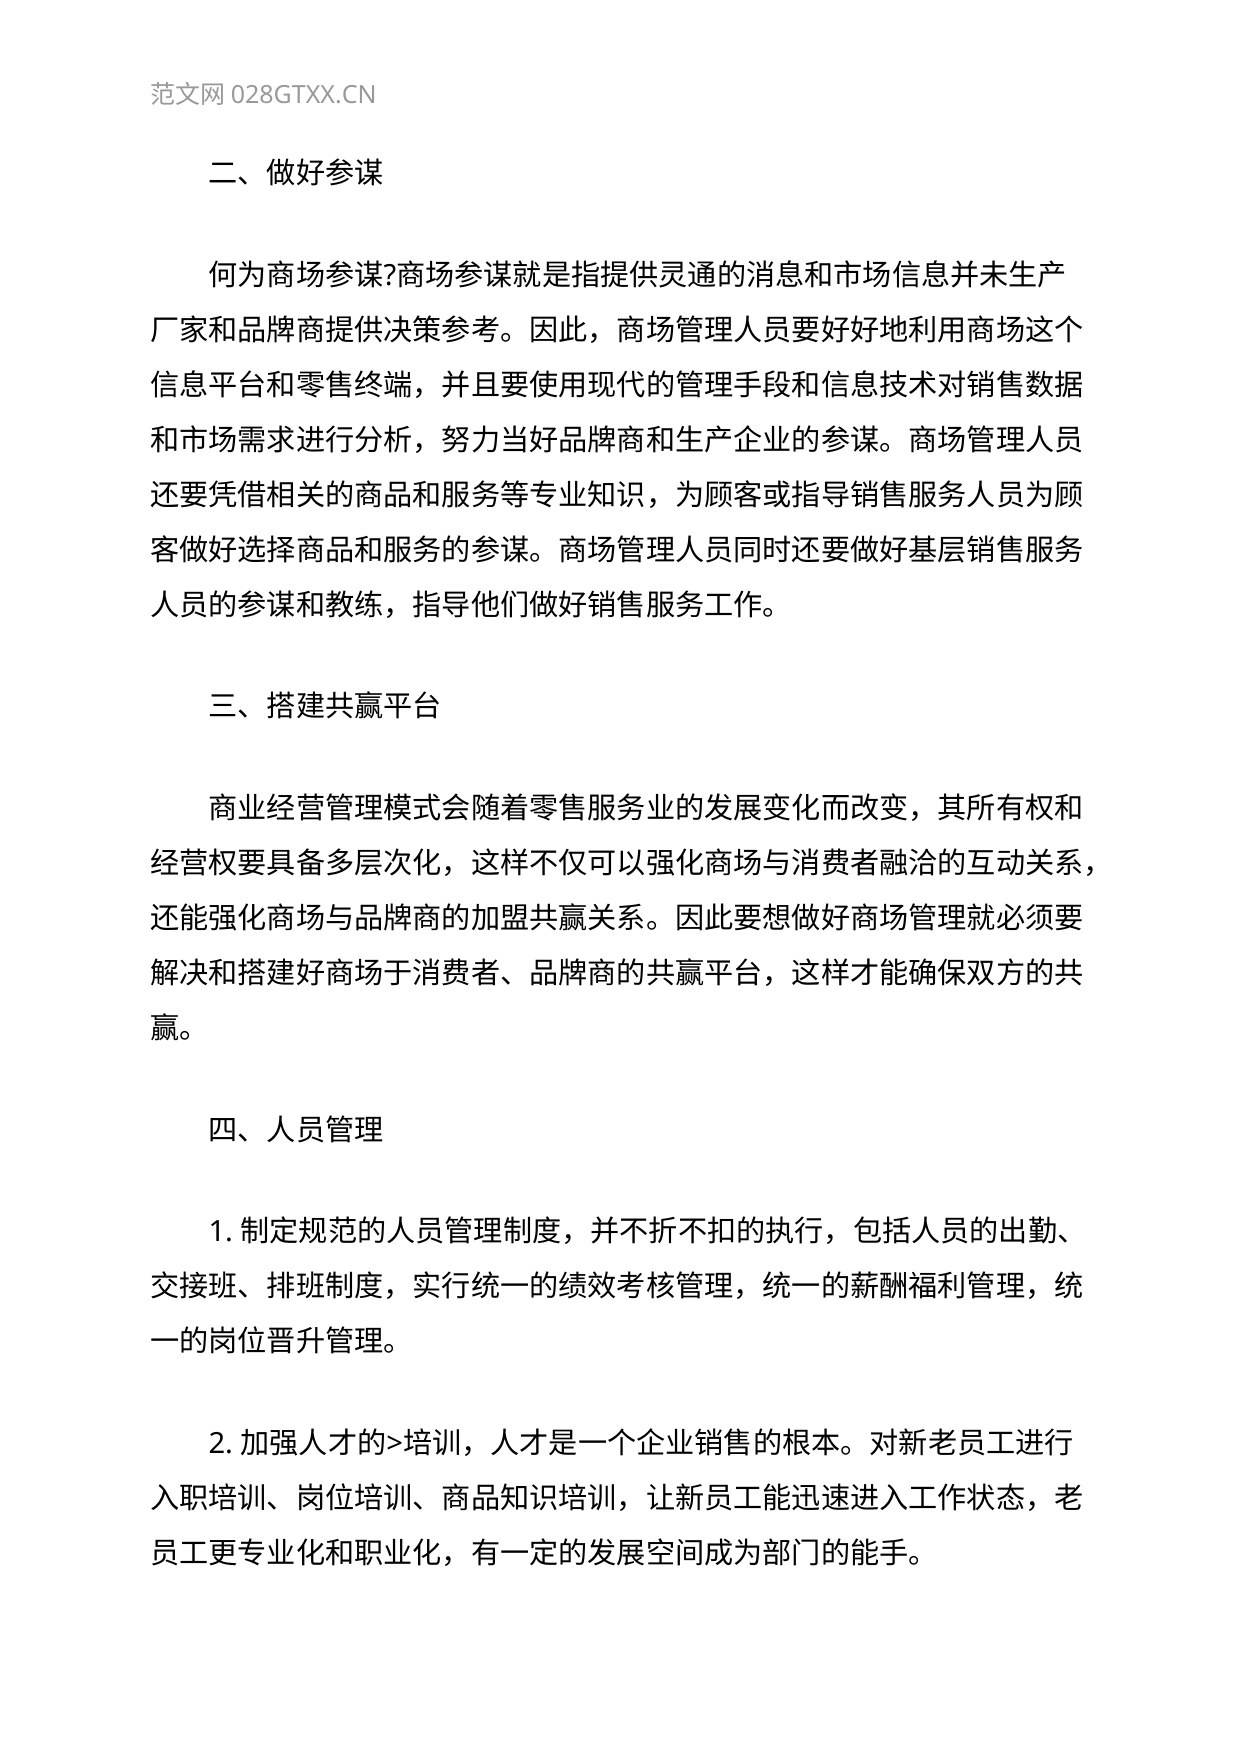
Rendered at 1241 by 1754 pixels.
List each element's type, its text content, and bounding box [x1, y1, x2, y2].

text 二、做好参谋 [150, 150, 1090, 192]
text 何为商场参谋?商场参谋就是指提供灵通的消息和市场信息并未生产厂家和品牌商提供决策参考。因此，商场管理人员要好好地利用商场这个信息平台和零售终端，并且要使用现代的管理手段和信息技术对销售数据和市场需求进行分析，努力当好品牌商和生产企业的参谋。商场管理人员还要凭借相关的商品和服务等专业知识，为顾客或指导销售服务人员为顾客做好选择商品和服务的参谋。商场管理人员同时还要做好基层销售服务人员的参谋和教练，指导他们做好销售服务工作。 [150, 252, 1090, 623]
text 2. 加强人才的>培训，人才是一个企业销售的根本。对新老员工进行入职培训、岗位培训、商品知识培训，让新员工能迅速进入工作状态，老员工更专业化和职业化，有一定的发展空间成为部门的能手。 [150, 1419, 1090, 1572]
text 四、人员管理 [150, 1106, 1090, 1148]
text 1. 制定规范的人员管理制度，并不折不扣的执行，包括人员的出勤、交接班、排班制度，实行统一的绩效考核管理，统一的薪酬福利管理，统一的岗位晋升管理。 [150, 1208, 1090, 1360]
text 商业经营管理模式会随着零售服务业的发展变化而改变，其所有权和经营权要具备多层次化，这样不仅可以强化商场与消费者融洽的互动关系，还能强化商场与品牌商的加盟共赢关系。因此要想做好商场管理就必须要解决和搭建好商场于消费者、品牌商的共赢平台，这样才能确保双方的共赢。 [150, 785, 1090, 1047]
text 三、搭建共赢平台 [150, 683, 1090, 725]
